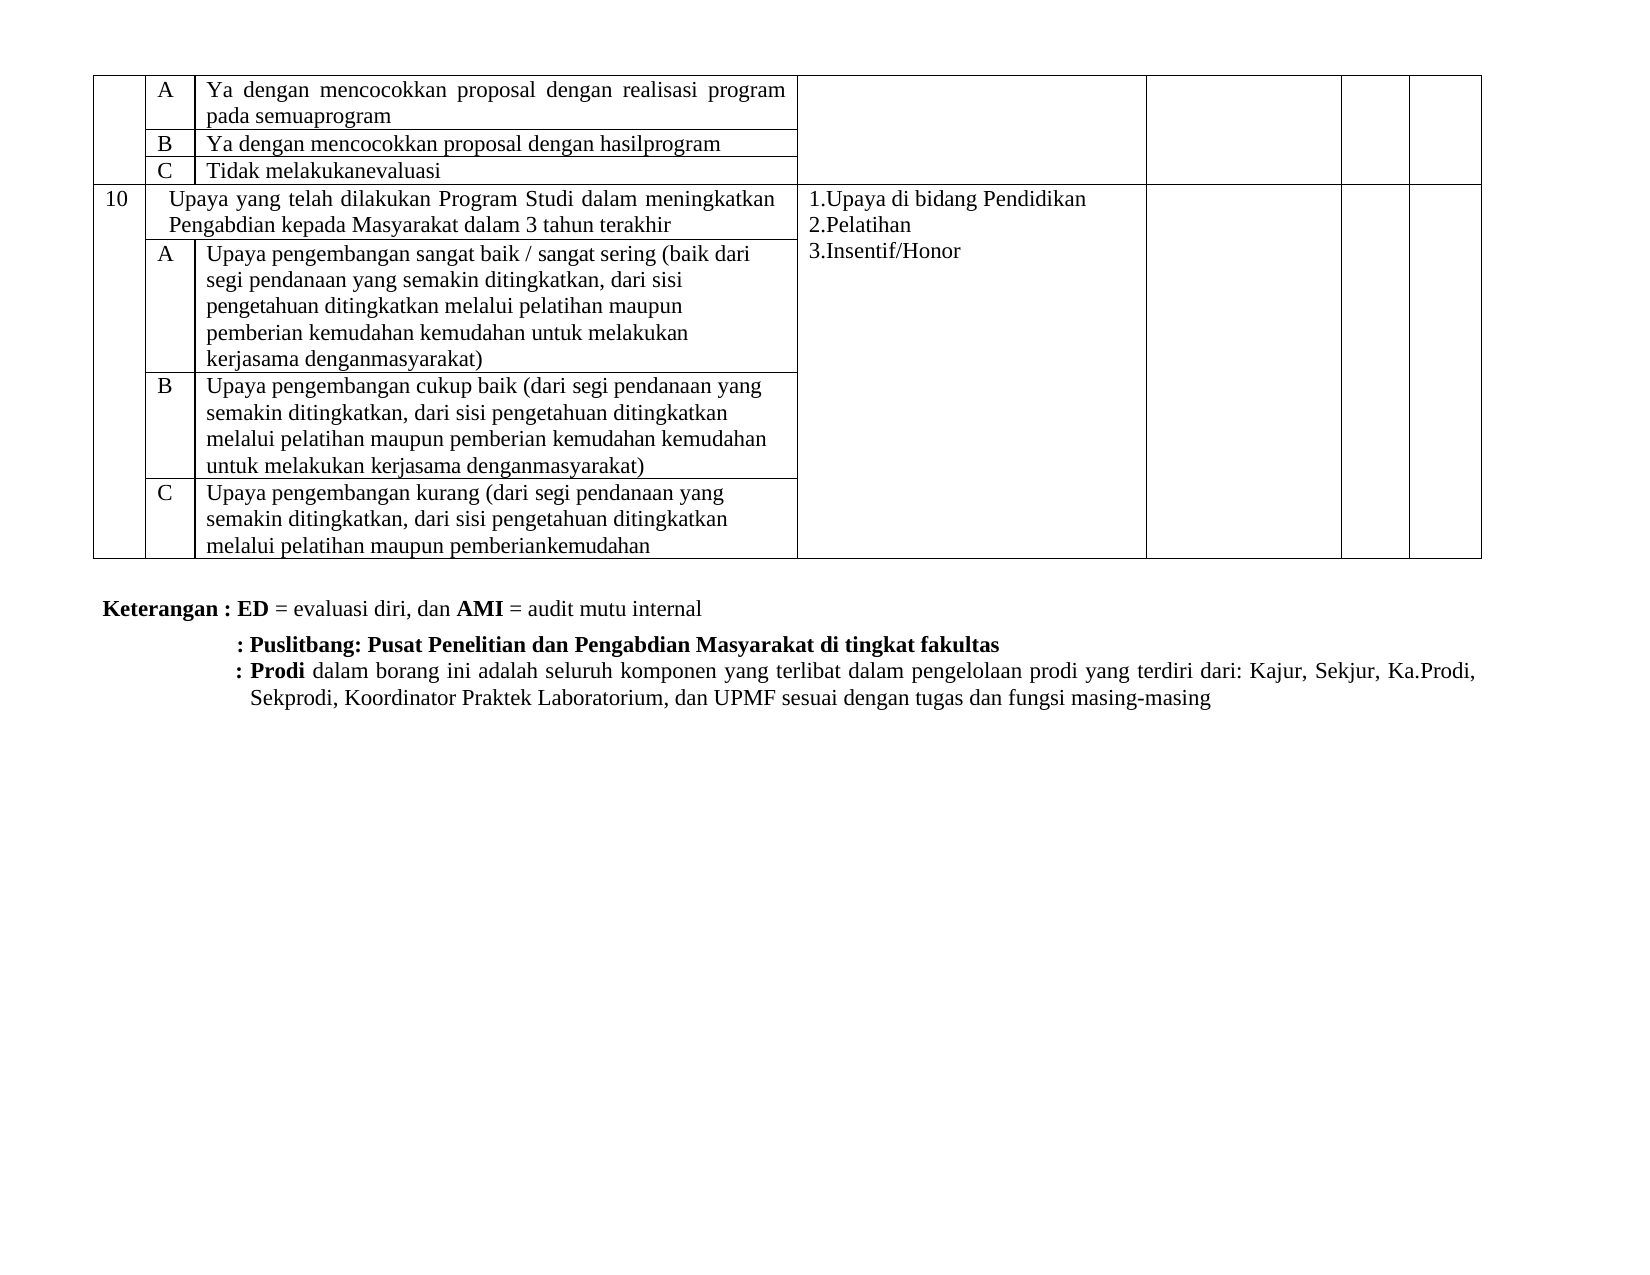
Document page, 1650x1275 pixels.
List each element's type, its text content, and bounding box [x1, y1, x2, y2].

table_cell [1342, 76, 1409, 183]
table_cell [1342, 185, 1409, 558]
table_cell B [146, 130, 194, 156]
table_cell Ya dengan mencocokkan proposal dengan realisasi program pada semuaprogram [196, 76, 797, 129]
table_cell C [146, 479, 194, 558]
table_cell A [146, 76, 194, 129]
table_cell Upaya yang telah dilakukan Program Studi dalam meningkatkan Pengabdian kepada Masyarakat dalam 3 tahun terakhir [146, 185, 797, 239]
table_cell B [146, 373, 194, 478]
text : Prodi dalam borang ini adalah seluruh komponen yang terlibat dalam pengelolaan prodi yang terdiri dari: Kajur, Sekjur, Ka.Prodi, Sekprodi, Koordinator Praktek Laboratorium, dan UPMF sesuai dengan tugas dan fungsi masing-masing [235, 658, 1478, 710]
table_cell [1410, 185, 1481, 558]
table_cell A [146, 240, 194, 372]
table_cell 9 [94, 76, 145, 183]
table_cell 10 [94, 185, 145, 558]
table_cell Ya dengan mencocokkan proposal dengan hasilprogram [196, 130, 797, 156]
table_cell [1410, 76, 1481, 183]
text Keterangan : ED = evaluasi diri, dan AMI = audit mutu internal [102, 595, 1575, 622]
table_cell Upaya pengembangan sangat baik / sangat sering (baik dari segi pendanaan yang semakin ditingkatkan, dari sisi pengetahuan ditingkatkan melalui pelatihan maupun pemberian kemudahan kemudahan untuk melakukan kerjasama denganmasyarakat) [196, 240, 797, 372]
table_cell [1147, 76, 1341, 183]
table_cell Upaya pengembangan cukup baik (dari segi pendanaan yang semakin ditingkatkan, dari sisi pengetahuan ditingkatkan melalui pelatihan maupun pemberian kemudahan kemudahan untuk melakukan kerjasama denganmasyarakat) [196, 373, 797, 478]
table_cell C [146, 157, 194, 183]
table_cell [798, 76, 1146, 183]
table_cell Tidak melakukanevaluasi [196, 157, 797, 183]
table_cell Upaya pengembangan kurang (dari segi pendanaan yang semakin ditingkatkan, dari sisi pengetahuan ditingkatkan melalui pelatihan maupun pemberiankemudahan [196, 479, 797, 558]
table_cell 1.Upaya di bidang Pendidikan 2.Pelatihan 3.Insentif/Honor [798, 185, 1146, 558]
table_cell [1147, 185, 1341, 558]
text : Puslitbang: Pusat Penelitian dan Pengabdian Masyarakat di tingkat fakultas [102, 631, 1575, 658]
